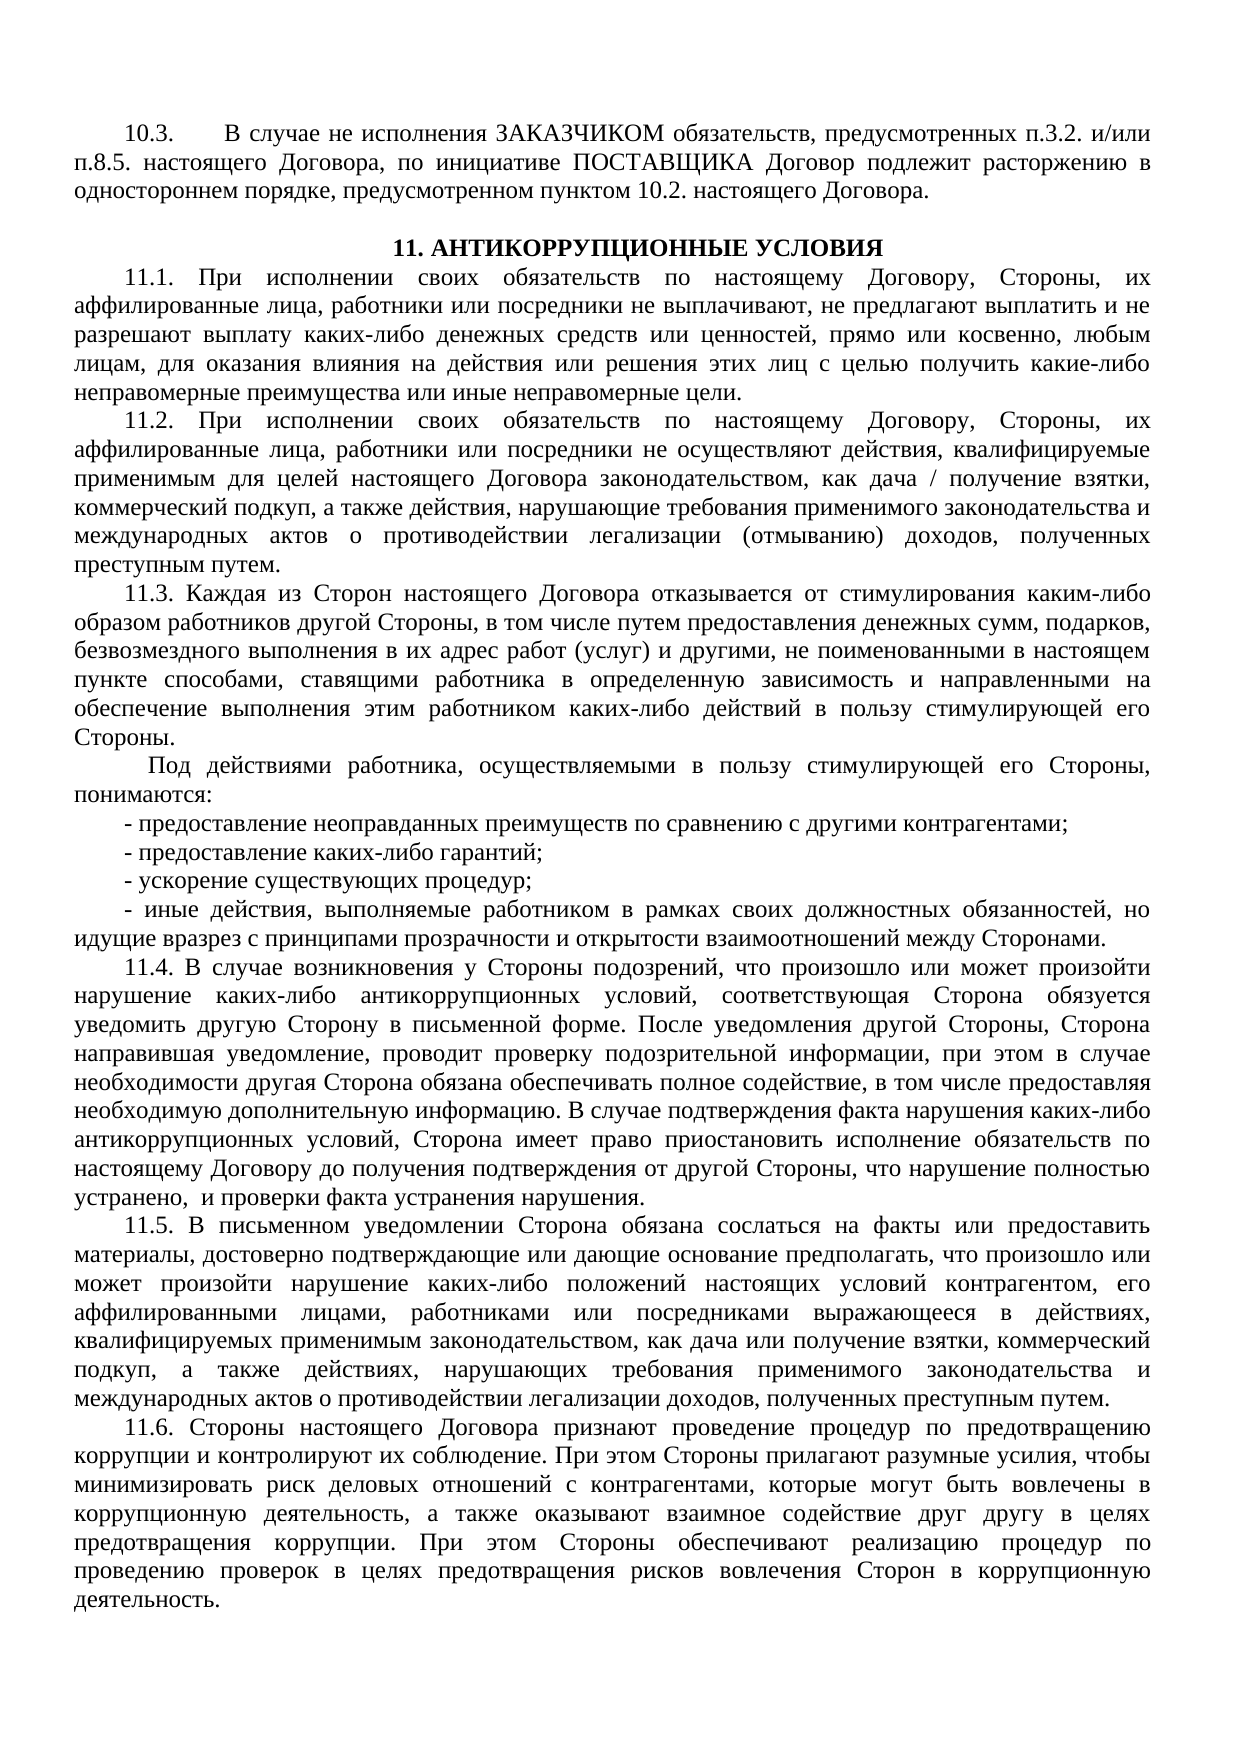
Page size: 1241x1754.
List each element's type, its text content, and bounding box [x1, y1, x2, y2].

text - предоставление неоправданных преимуществ по сравнению с другими контрагентами; [74, 808, 1152, 837]
text Под действиями работника, осуществляемыми в пользу стимулирующей его Стороны, понимаются: [74, 751, 1152, 808]
list В случае не исполнения ЗАКАЗЧИКОМ обязательств, предусмотренных п.3.2. и/или п.8.5. настоящего Договора, по инициативе ПОСТАВЩИКА Договор подлежит расторжению в одностороннем порядке, предусмотренном пунктом 10.2. настоящего Договора. [74, 118, 1152, 204]
text - ускорение существующих процедур; [74, 866, 1152, 894]
text 11.6. Стороны настоящего Договора признают проведение процедур по предотвращению коррупции и контролируют их соблюдение. При этом Стороны прилагают разумные усилия, чтобы минимизировать риск деловых отношений с контрагентами, которые могут быть вовлечены в коррупционную деятельность, а также оказывают взаимное содействие друг другу в целях предотвращения коррупции. При этом Стороны обеспечивают реализацию процедур по проведению проверок в целях предотвращения рисков вовлечения Сторон в коррупционную деятельность. [74, 1412, 1152, 1613]
text - иные действия, выполняемые работником в рамках своих должностных обязанностей, но идущие вразрез с принципами прозрачности и открытости взаимоотношений между Сторонами. [74, 894, 1152, 952]
text 11.4. В случае возникновения у Стороны подозрений, что произошло или может произойти нарушение каких-либо антикоррупционных условий, соответствующая Сторона обязуется уведомить другую Сторону в письменной форме. После уведомления другой Стороны, Сторона направившая уведомление, проводит проверку подозрительной информации, при этом в случае необходимости другая Сторона обязана обеспечивать полное содействие, в том числе предоставляя необходимую дополнительную информацию. В случае подтверждения факта нарушения каких-либо антикоррупционных условий, Сторона имеет право приостановить исполнение обязательств по настоящему Договору до получения подтверждения от другой Стороны, что нарушение полностью устранено, и проверки факта устранения нарушения. [74, 952, 1152, 1211]
text - предоставление каких-либо гарантий; [74, 837, 1152, 866]
text 11.1. При исполнении своих обязательств по настоящему Договору, Стороны, их аффилированные лица, работники или посредники не выплачивают, не предлагают выплатить и не разрешают выплату каких-либо денежных средств или ценностей, прямо или косвенно, любым лицам, для оказания влияния на действия или решения этих лиц с целью получить какие-либо неправомерные преимущества или иные неправомерные цели. [74, 262, 1152, 406]
text 11. АНТИКОРРУПЦИОННЫЕ УСЛОВИЯ [74, 233, 1152, 262]
text 11.3. Каждая из Сторон настоящего Договора отказывается от стимулирования каким-либо образом работников другой Стороны, в том числе путем предоставления денежных сумм, подарков, безвозмездного выполнения в их адрес работ (услуг) и другими, не поименованными в настоящем пункте способами, ставящими работника в определенную зависимость и направленными на обеспечение выполнения этим работником каких-либо действий в пользу стимулирующей его Стороны. [74, 578, 1152, 751]
text 11.2. При исполнении своих обязательств по настоящему Договору, Стороны, их аффилированные лица, работники или посредники не осуществляют действия, квалифицируемые применимым для целей настоящего Договора законодательством, как дача / получение взятки, коммерческий подкуп, а также действия, нарушающие требования применимого законодательства и международных актов о противодействии легализации (отмыванию) доходов, полученных преступным путем. [74, 406, 1152, 578]
text 11.5. В письменном уведомлении Сторона обязана сослаться на факты или предоставить материалы, достоверно подтверждающие или дающие основание предполагать, что произошло или может произойти нарушение каких-либо положений настоящих условий контрагентом, его аффилированными лицами, работниками или посредниками выражающееся в действиях, квалифицируемых применимым законодательством, как дача или получение взятки, коммерческий подкуп, а также действиях, нарушающих требования применимого законодательства и международных актов о противодействии легализации доходов, полученных преступным путем. [74, 1211, 1152, 1412]
